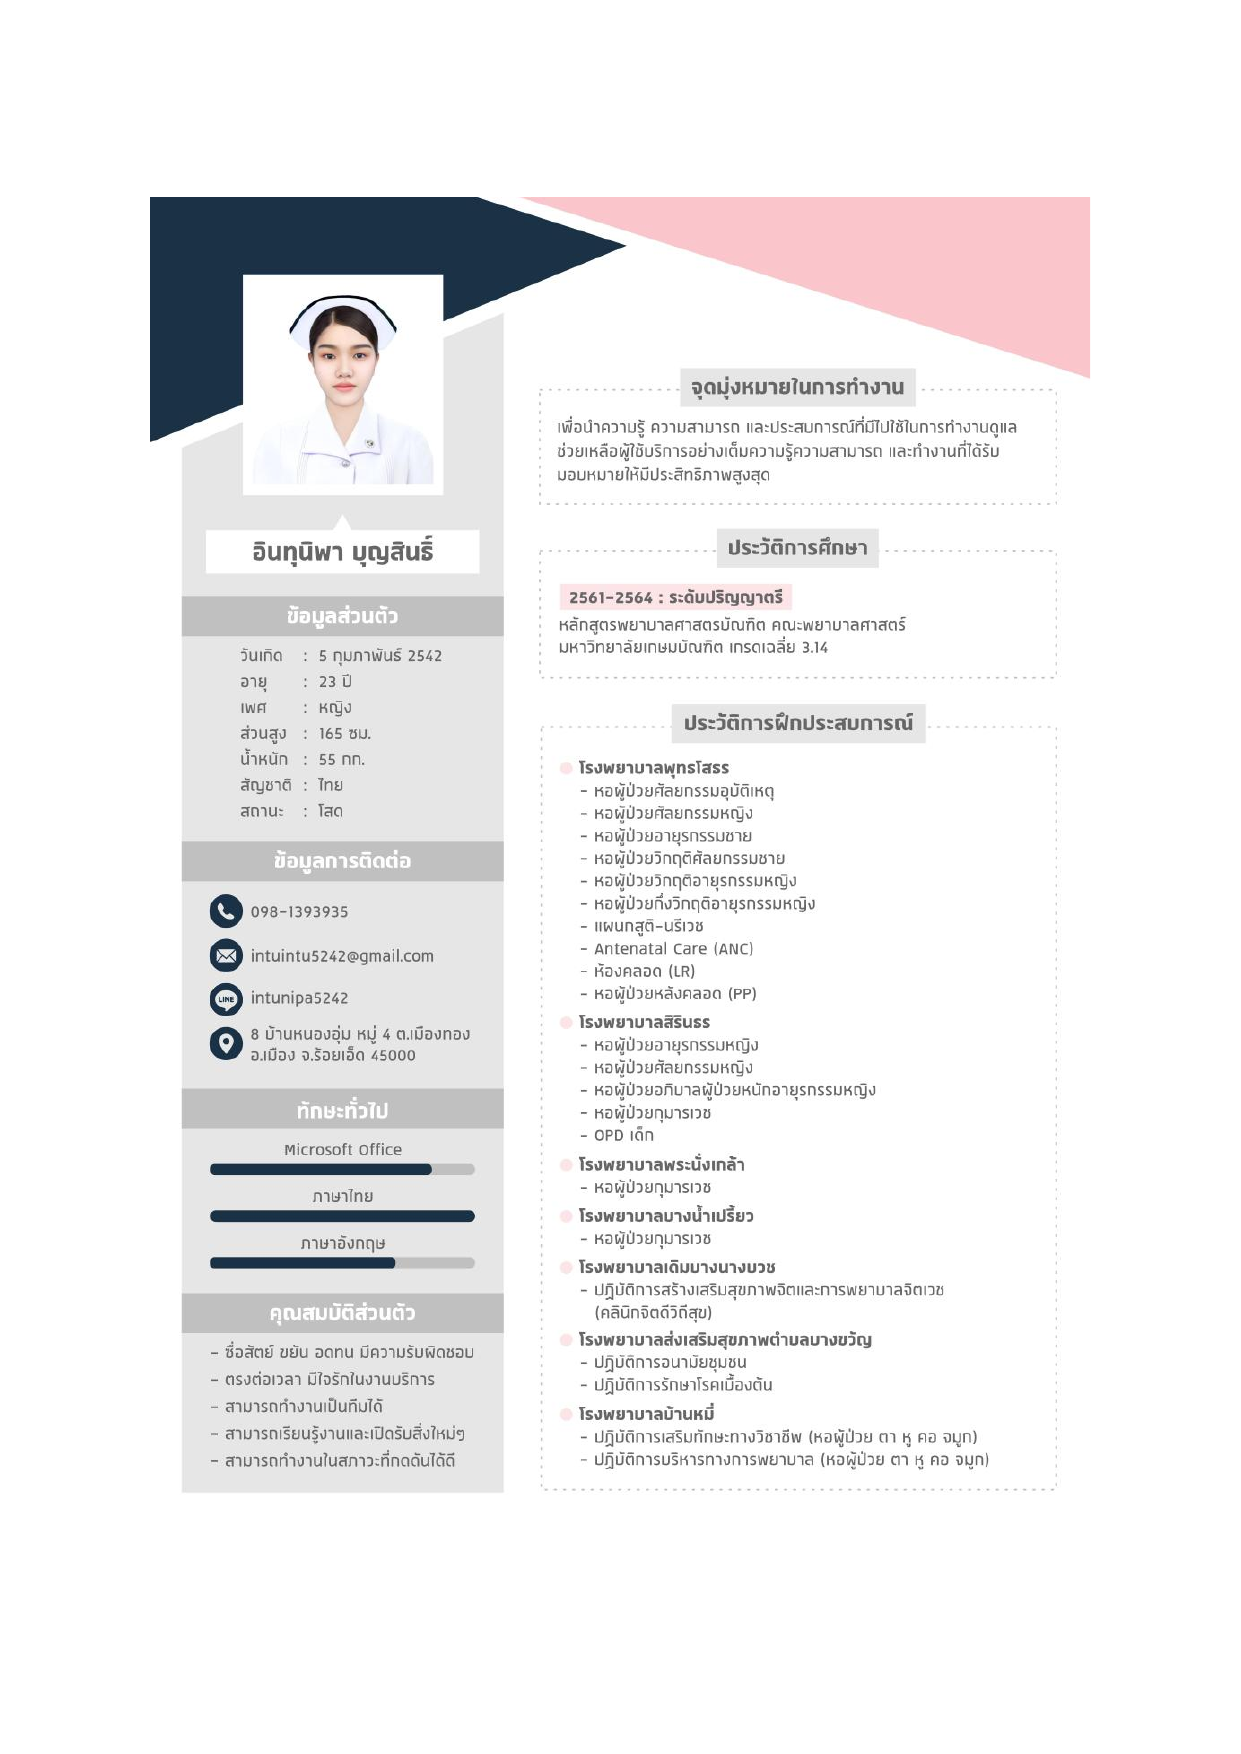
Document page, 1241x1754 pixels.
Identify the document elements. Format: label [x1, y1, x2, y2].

picture [150, 197, 1091, 1521]
